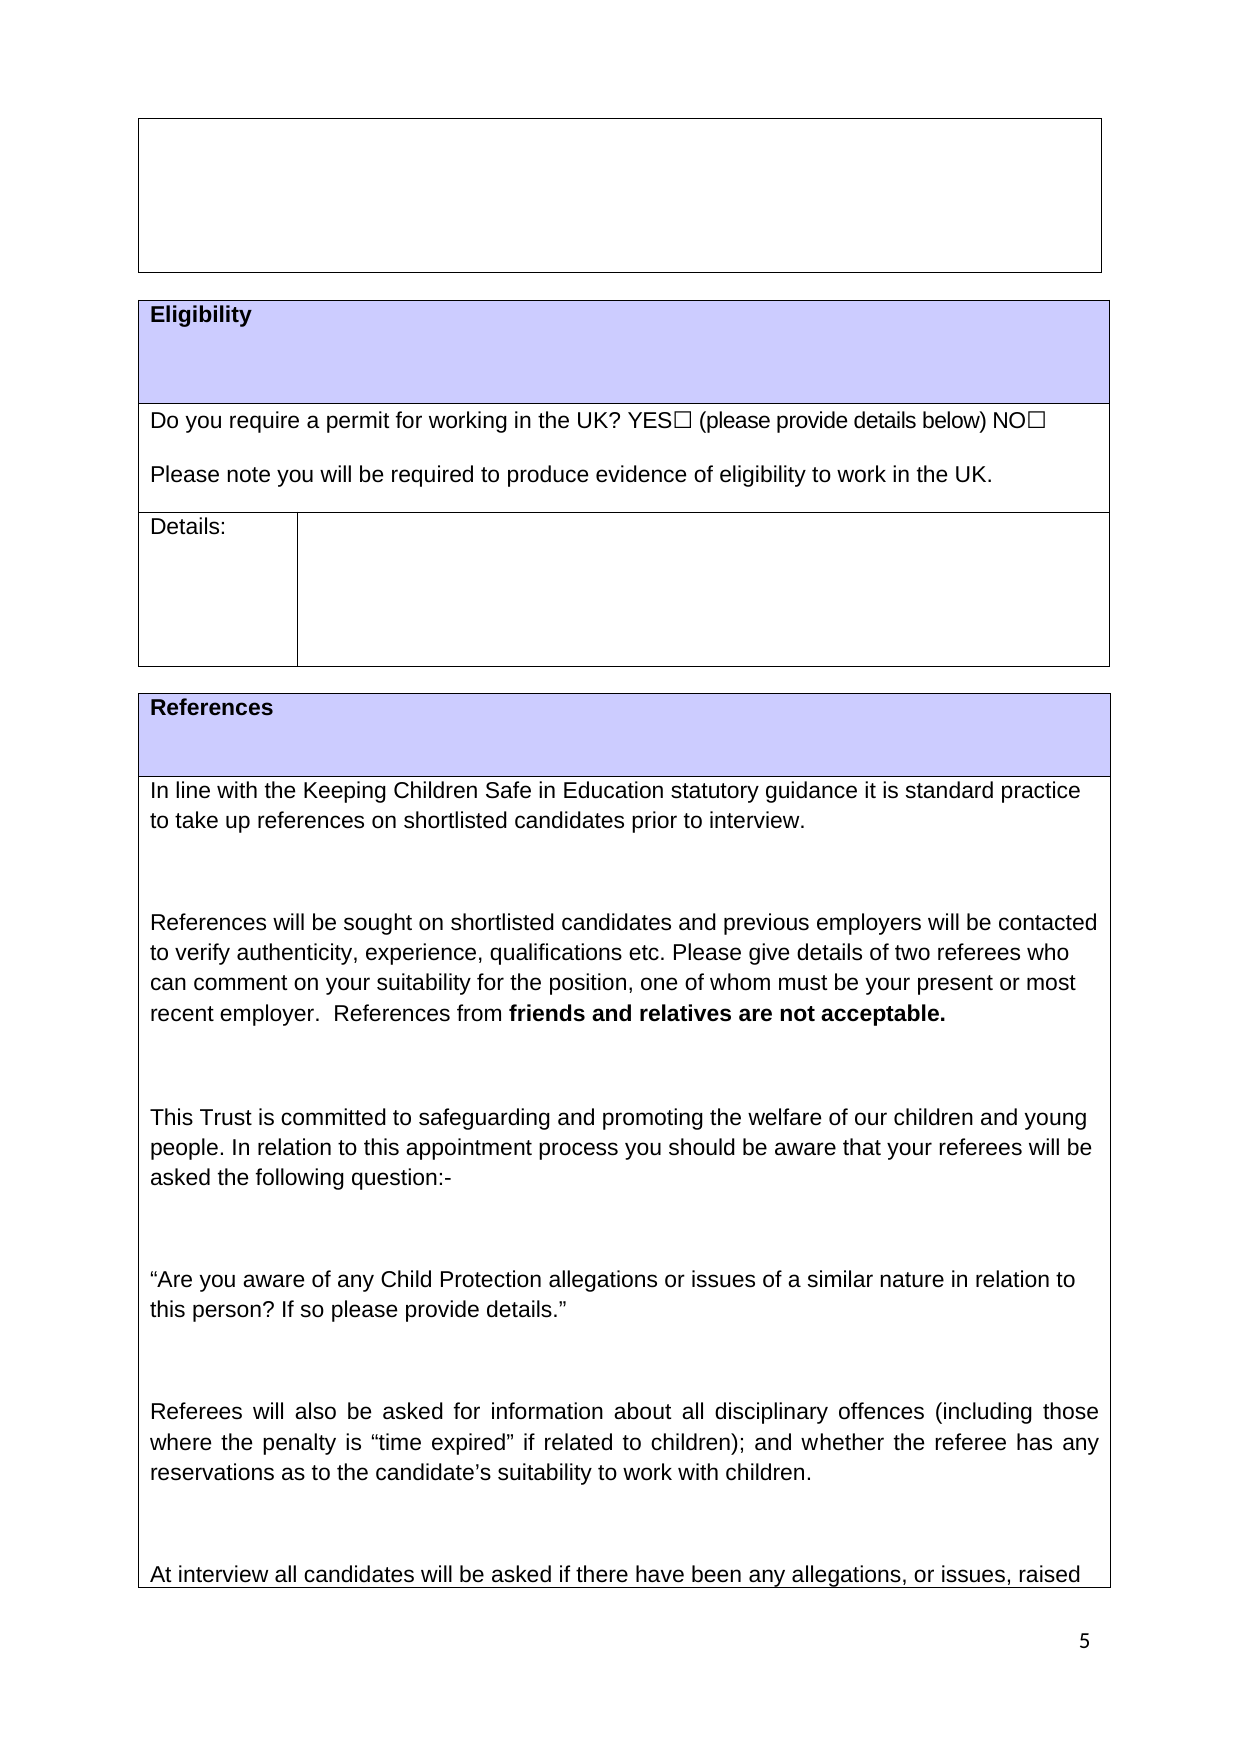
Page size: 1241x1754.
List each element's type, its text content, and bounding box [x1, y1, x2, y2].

table_cell [298, 513, 1109, 666]
table_cell Do you require a permit for working in the UK? YES (please provide details below) NO Please note you will be required to produce evidence of eligibility to work in the UK. [139, 404, 1109, 512]
table_cell Details: [139, 513, 297, 666]
table_header References [139, 694, 1110, 776]
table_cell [139, 777, 1110, 1587]
table_cell [139, 119, 1101, 272]
table_header Eligibility [139, 301, 1109, 403]
